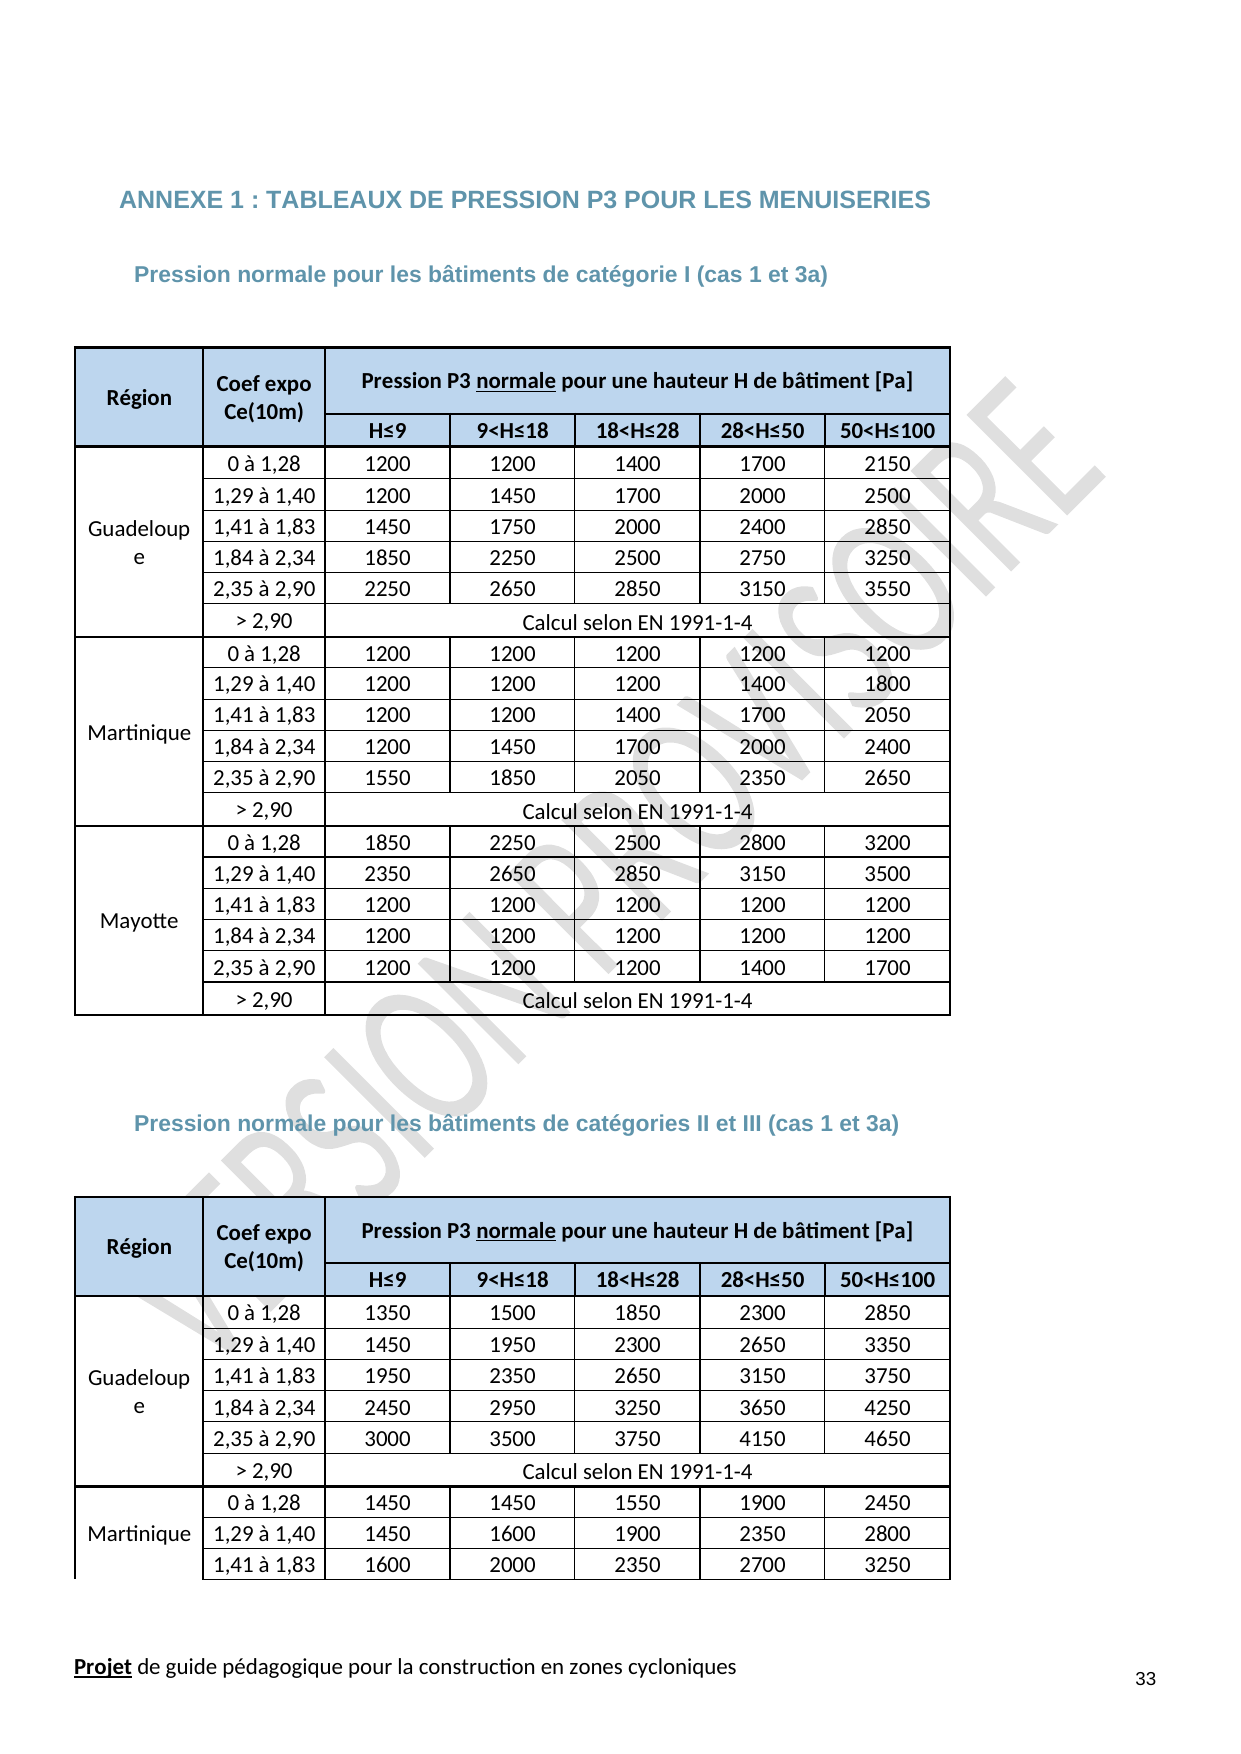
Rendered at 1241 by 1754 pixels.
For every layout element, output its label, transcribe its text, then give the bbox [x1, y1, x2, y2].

table_cell 2300 [701, 1297, 824, 1327]
table_cell 28<H≤50 [701, 415, 824, 445]
table_cell 1,84 à 2,34 [204, 731, 324, 761]
table_cell 2500 [575, 827, 699, 856]
table_cell 1950 [451, 1329, 574, 1359]
table_cell 1500 [451, 1297, 574, 1327]
table_cell 2700 [701, 1549, 824, 1579]
table_cell 3150 [701, 1360, 824, 1390]
table_cell 2450 [825, 1488, 949, 1517]
table_cell 1950 [326, 1360, 449, 1390]
table_cell 1450 [326, 1329, 449, 1359]
table_cell > 2,90 [204, 983, 324, 1014]
table_cell 1450 [451, 731, 574, 761]
table_cell 1700 [701, 700, 824, 730]
table_cell 2400 [825, 731, 949, 761]
table_cell 1600 [326, 1549, 449, 1579]
table_cell 3150 [701, 573, 824, 603]
table_cell 1200 [451, 889, 574, 919]
table_cell > 2,90 [204, 1454, 324, 1485]
table_header Coef expo Ce(10m) [204, 349, 324, 445]
table_cell 3750 [575, 1422, 699, 1452]
table_cell 2850 [575, 573, 699, 603]
table_cell 0 à 1,28 [204, 638, 324, 667]
table_cell 1700 [701, 448, 824, 478]
table_cell 1200 [326, 448, 449, 478]
table_cell 2350 [451, 1360, 574, 1390]
table_cell > 2,90 [204, 604, 324, 636]
table_cell 3150 [701, 858, 824, 888]
table_cell 1200 [451, 700, 574, 730]
table_cell 1850 [326, 827, 449, 856]
table_cell 2250 [326, 573, 449, 603]
table_cell 2000 [701, 479, 824, 509]
table_cell Calcul selon EN 1991-1-4 [326, 793, 949, 825]
table_cell 4250 [825, 1391, 949, 1421]
table_cell 1,41 à 1,83 [204, 700, 324, 730]
table_cell 2350 [701, 762, 824, 792]
table_cell 2,35 à 2,90 [204, 951, 324, 981]
table_cell 18<H≤28 [576, 1264, 699, 1295]
table_cell 1200 [451, 638, 574, 667]
table_cell 2150 [825, 448, 949, 478]
table_cell 2750 [701, 542, 824, 572]
table_cell 3650 [701, 1391, 824, 1421]
table_cell 1200 [451, 448, 574, 478]
table_cell 1200 [825, 920, 949, 950]
table_cell 0 à 1,28 [204, 827, 324, 856]
table_cell 2350 [326, 858, 449, 888]
table_cell 3250 [825, 1549, 949, 1579]
table_cell 0 à 1,28 [204, 1488, 324, 1517]
table_cell > 2,90 [204, 793, 324, 825]
table_cell 2800 [825, 1518, 949, 1548]
table_cell 1200 [825, 638, 949, 667]
table_cell 2000 [451, 1549, 574, 1579]
table_cell 1200 [451, 951, 574, 981]
table_cell 1,41 à 1,83 [204, 1360, 324, 1390]
table_cell 1900 [575, 1518, 699, 1548]
table_header Région [76, 349, 202, 445]
table_cell 18<H≤28 [576, 415, 699, 445]
table_cell 1,41 à 1,83 [204, 1549, 324, 1579]
table_cell 1200 [575, 889, 699, 919]
table_cell 1550 [326, 762, 449, 792]
table_cell 1,84 à 2,34 [204, 542, 324, 572]
table_cell 2350 [575, 1549, 699, 1579]
table_cell Martinique [76, 638, 202, 825]
table_cell 4150 [701, 1422, 824, 1452]
table_cell Guadeloupe [76, 1297, 202, 1485]
table_cell 2250 [451, 542, 574, 572]
table_cell 1200 [575, 920, 699, 950]
subtitle ANNEXE 1 : TABLEAUX DE PRESSION P3 POUR LES MENUISERIES [119, 185, 1129, 214]
table_cell 2350 [701, 1518, 824, 1548]
table_cell Calcul selon EN 1991-1-4 [326, 983, 949, 1014]
table_cell 1700 [825, 951, 949, 981]
table_cell 9<H≤18 [451, 415, 574, 445]
table_cell 1200 [326, 951, 449, 981]
table_cell 2050 [575, 762, 699, 792]
table_cell 3200 [825, 827, 949, 856]
table_cell 1200 [326, 920, 449, 950]
table_cell Guadeloupe [76, 448, 202, 636]
table_cell 1200 [451, 920, 574, 950]
table_cell 1550 [575, 1488, 699, 1517]
table_cell 2650 [451, 858, 574, 888]
table_cell 2300 [575, 1329, 699, 1359]
table_cell 50<H≤100 [826, 1264, 949, 1295]
table_cell 1200 [701, 920, 824, 950]
table_cell 2050 [825, 700, 949, 730]
table_cell 9<H≤18 [451, 1264, 574, 1295]
table_cell 3350 [825, 1329, 949, 1359]
table_cell 2850 [575, 858, 699, 888]
table_cell 1,84 à 2,34 [204, 920, 324, 950]
table_cell 3250 [575, 1391, 699, 1421]
table_cell 1,41 à 1,83 [204, 889, 324, 919]
table_cell 1,84 à 2,34 [204, 1391, 324, 1421]
table_cell 2850 [825, 1297, 949, 1327]
table_cell 1200 [825, 889, 949, 919]
table_cell 1200 [326, 700, 449, 730]
table_cell 1,29 à 1,40 [204, 668, 324, 698]
table_cell 2850 [825, 511, 949, 541]
table_cell 2950 [451, 1391, 574, 1421]
table_cell 1,29 à 1,40 [204, 479, 324, 509]
table_cell 3550 [825, 573, 949, 603]
table_cell 1450 [326, 1518, 449, 1548]
table_cell 2500 [825, 479, 949, 509]
table_cell 1700 [575, 479, 699, 509]
table_cell 2000 [575, 511, 699, 541]
table_cell 2250 [451, 827, 574, 856]
subtitle Pression normale pour les bâtiments de catégorie I (cas 1 et 3a) [134, 261, 1137, 287]
table_cell 1450 [326, 511, 449, 541]
table_cell 1200 [701, 638, 824, 667]
table_cell 1450 [326, 1488, 449, 1517]
table_cell 3500 [451, 1422, 574, 1452]
table_cell Calcul selon EN 1991-1-4 [326, 604, 949, 636]
table_cell 1200 [575, 638, 699, 667]
table_cell H≤9 [326, 1264, 449, 1295]
table_cell 28<H≤50 [701, 1264, 824, 1295]
table_cell 3750 [825, 1360, 949, 1390]
table_header Région [76, 1198, 202, 1295]
table_cell 1200 [575, 951, 699, 981]
table_cell 4650 [825, 1422, 949, 1452]
table_cell 3500 [825, 858, 949, 888]
table_cell 1700 [575, 731, 699, 761]
table_cell 1350 [326, 1297, 449, 1327]
table_cell Mayotte [76, 827, 202, 1014]
table_cell 1,29 à 1,40 [204, 858, 324, 888]
table_cell 1200 [326, 889, 449, 919]
table_cell 1450 [451, 1488, 574, 1517]
table_cell Calcul selon EN 1991-1-4 [326, 1454, 949, 1485]
table_cell 1200 [326, 479, 449, 509]
table_cell 2650 [575, 1360, 699, 1390]
table_cell 1750 [451, 511, 574, 541]
table_cell 2000 [701, 731, 824, 761]
table_cell 1400 [701, 951, 824, 981]
table_cell 1,29 à 1,40 [204, 1518, 324, 1548]
table_cell 0 à 1,28 [204, 1297, 324, 1327]
table_cell 2500 [575, 542, 699, 572]
table_cell 50<H≤100 [826, 415, 949, 445]
table_cell 0 à 1,28 [204, 448, 324, 478]
table_cell 1850 [326, 542, 449, 572]
table_cell 3000 [326, 1422, 449, 1452]
table_cell 1600 [451, 1518, 574, 1548]
table_cell 1,29 à 1,40 [204, 1329, 324, 1359]
table_header Pression P3 normale pour une hauteur H de bâtiment [Pa] [326, 349, 949, 413]
table_cell 2400 [701, 511, 824, 541]
table_cell 1800 [825, 668, 949, 698]
table_cell 2,35 à 2,90 [204, 762, 324, 792]
table_cell 2,35 à 2,90 [204, 1422, 324, 1452]
table_cell 3250 [825, 542, 949, 572]
table_cell 1200 [701, 889, 824, 919]
table_cell 2650 [451, 573, 574, 603]
table_header Coef expo Ce(10m) [204, 1198, 324, 1295]
table_cell 2800 [701, 827, 824, 856]
table_cell 2,35 à 2,90 [204, 573, 324, 603]
table_cell 1450 [451, 479, 574, 509]
table_cell 2650 [825, 762, 949, 792]
subtitle Pression normale pour les bâtiments de catégories II et III (cas 1 et 3a) [134, 1110, 1137, 1136]
table_cell 1200 [326, 731, 449, 761]
table_cell 1,41 à 1,83 [204, 511, 324, 541]
table_cell 1400 [575, 700, 699, 730]
table_cell 1850 [451, 762, 574, 792]
table_cell 1400 [575, 448, 699, 478]
table_cell 1200 [451, 668, 574, 698]
table_cell Martinique [76, 1488, 202, 1579]
table_cell H≤9 [326, 415, 449, 445]
table_cell 1200 [326, 638, 449, 667]
table_header Pression P3 normale pour une hauteur H de bâtiment [Pa] [326, 1198, 949, 1262]
table_cell 1400 [701, 668, 824, 698]
table_cell 1900 [701, 1488, 824, 1517]
table_cell 1200 [575, 668, 699, 698]
table_cell 2450 [326, 1391, 449, 1421]
table_cell 1850 [575, 1297, 699, 1327]
table_cell 1200 [326, 668, 449, 698]
table_cell 2650 [701, 1329, 824, 1359]
